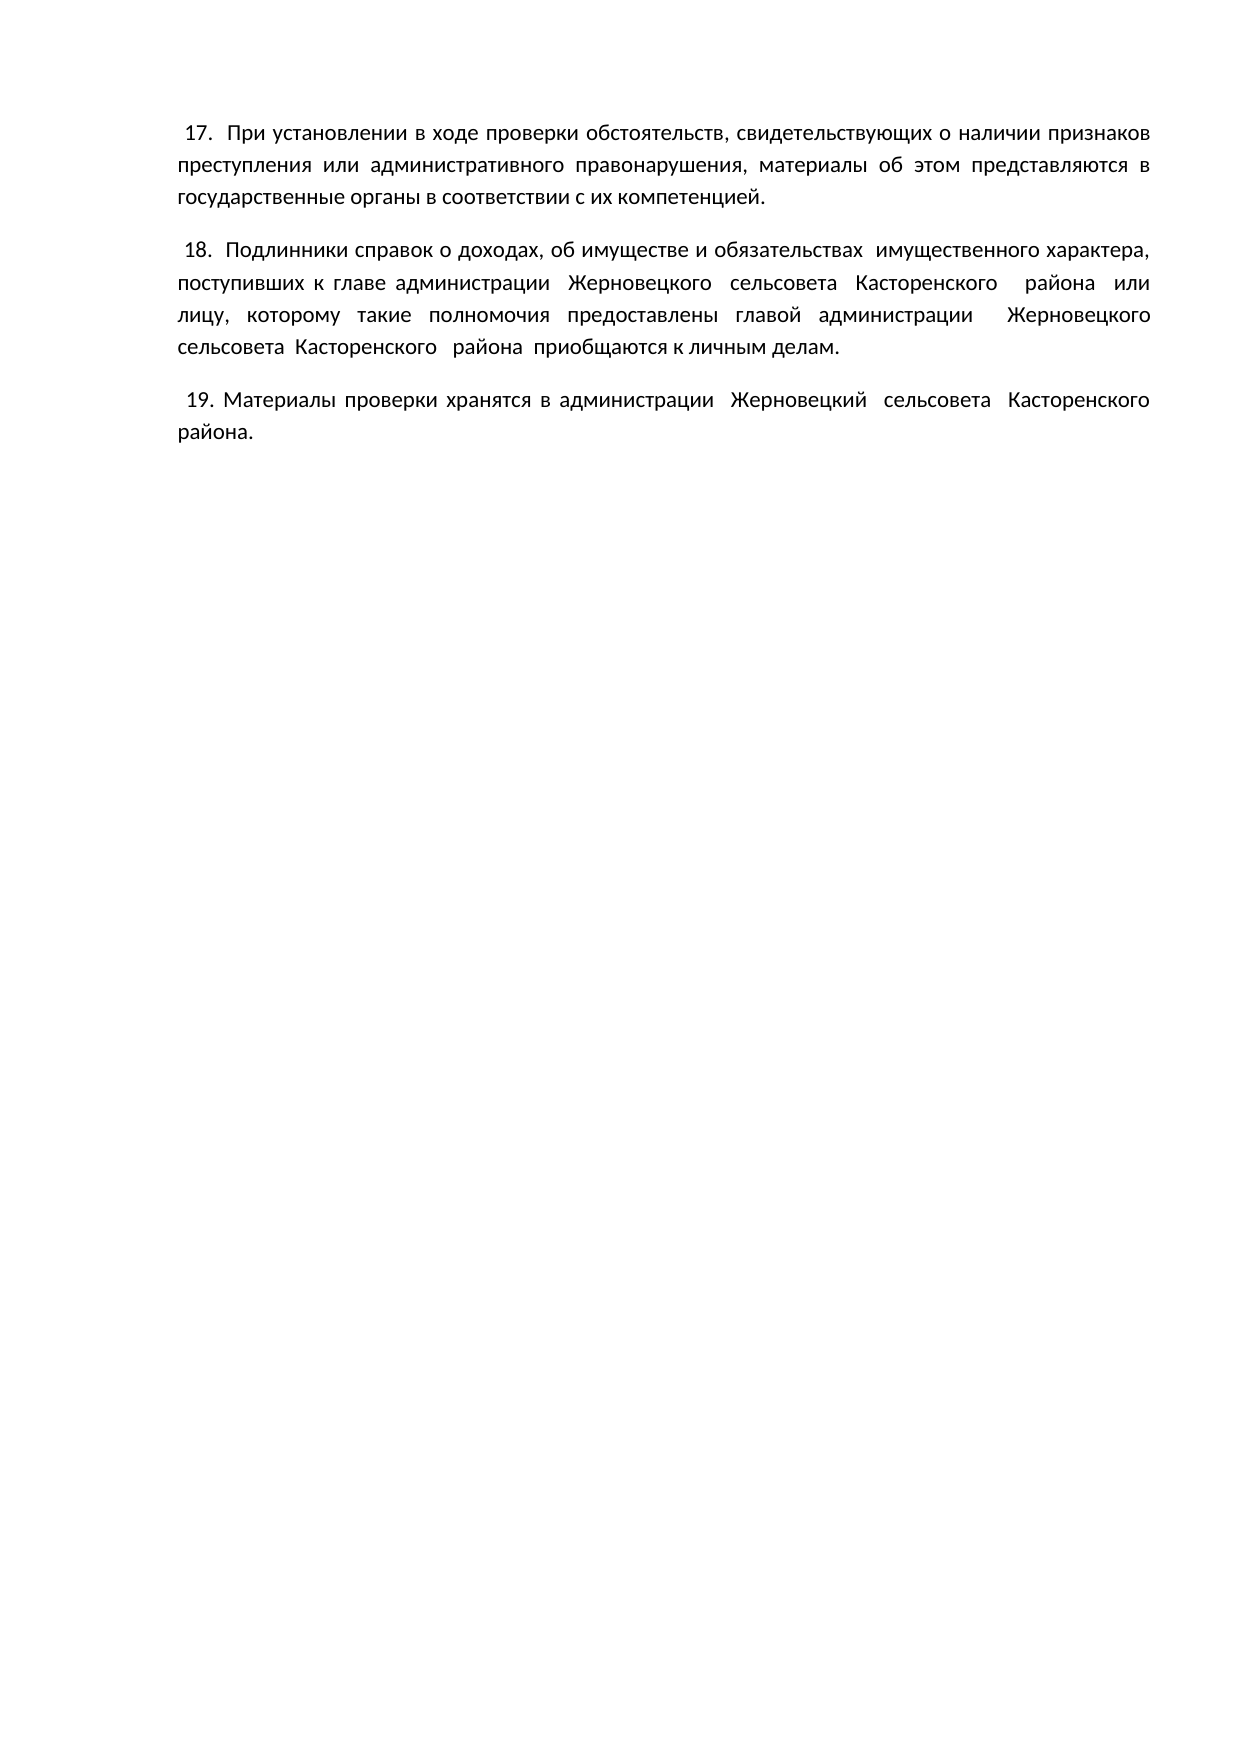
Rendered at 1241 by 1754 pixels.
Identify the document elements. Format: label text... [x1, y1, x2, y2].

text 18. Подлинники справок о доходах, об имуществе и обязательствах имущественного характера, поступивших к главе администрации Жерновецкого сельсовета Касторенского района или лицу, которому такие полномочия предоставлены главой администрации Жерновецкого сельсовета Касторенского района приобщаются к личным делам. [177, 236, 1152, 360]
text 19. Материалы проверки хранятся в администрации Жерновецкий сельсовета Касторенского района. [177, 385, 1152, 445]
text 17. При установлении в ходе проверки обстоятельств, свидетельствующих о наличии признаков преступления или административного правонарушения, материалы об этом представляются в государственные органы в соответствии с их компетенцией. [177, 118, 1152, 211]
